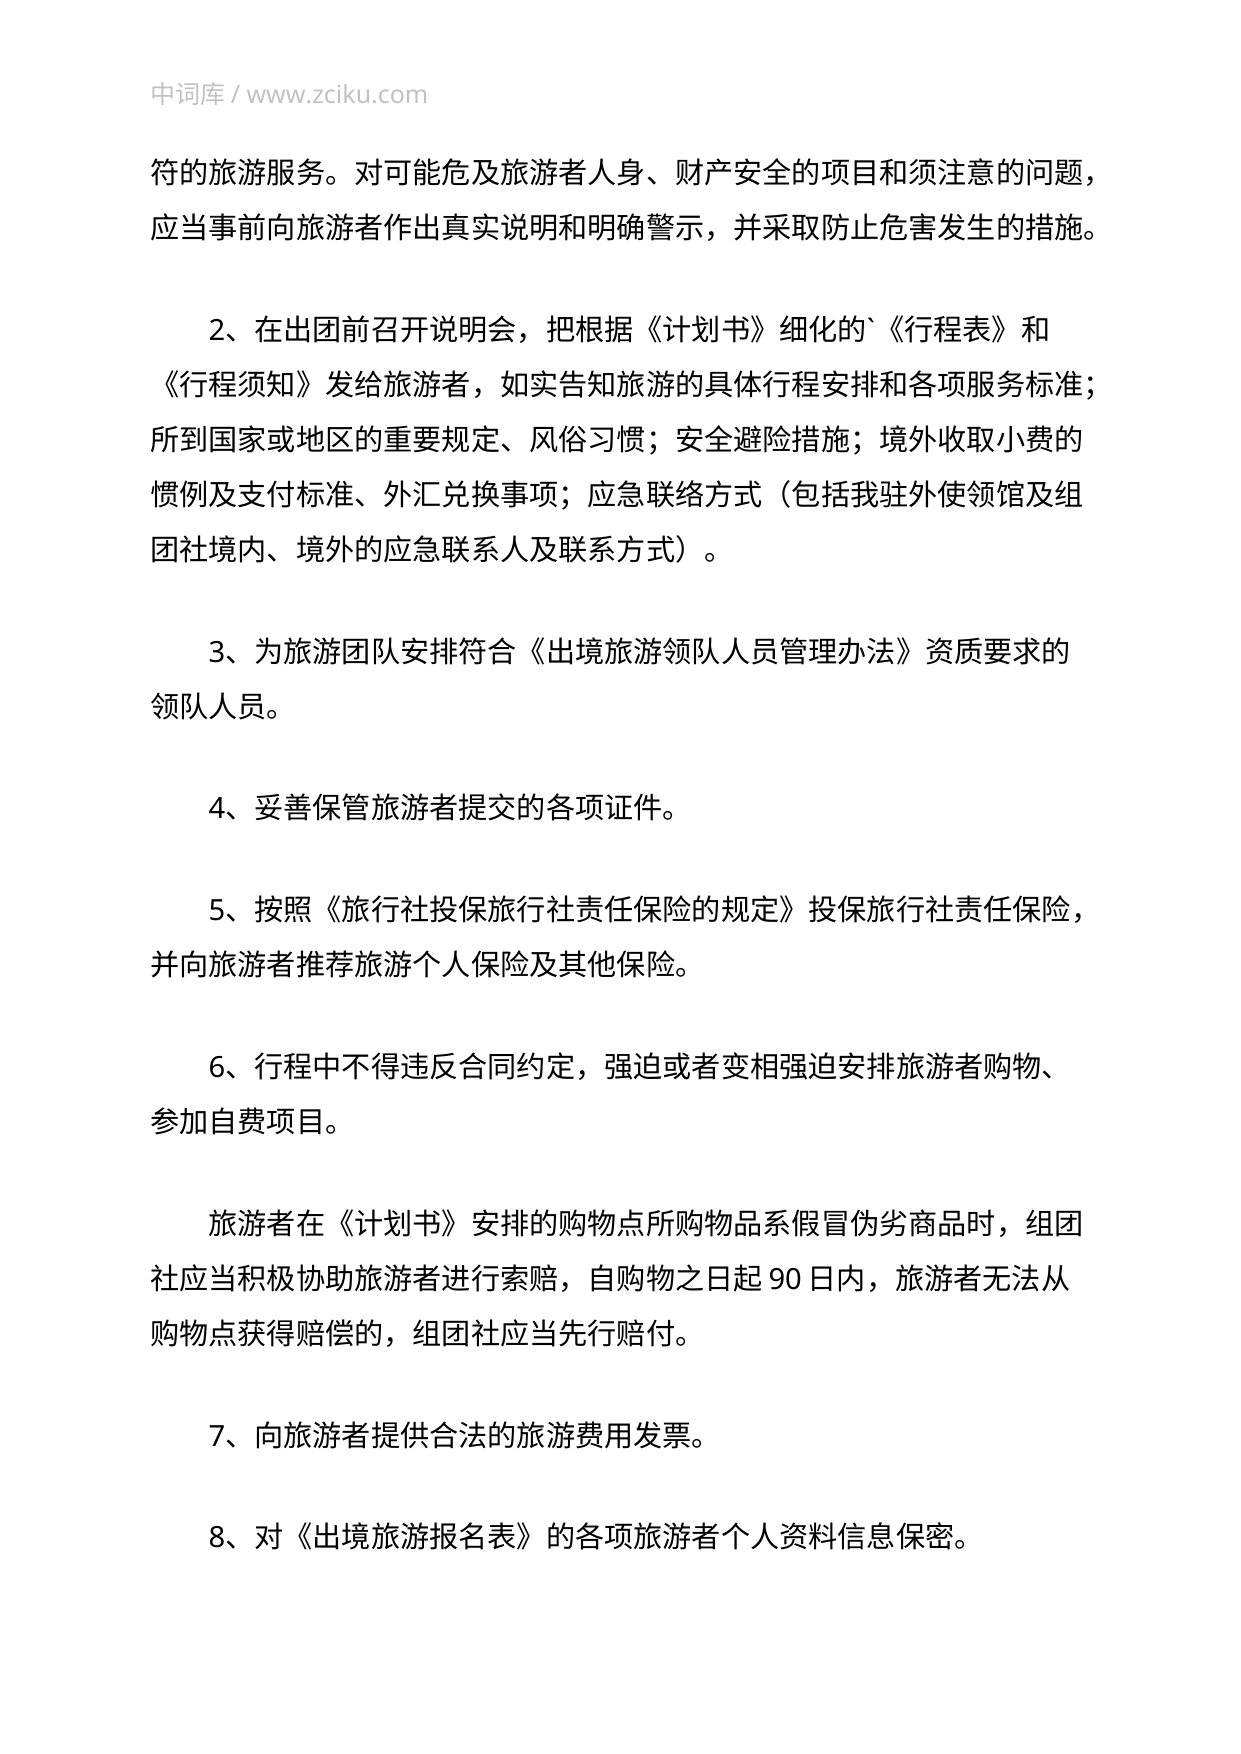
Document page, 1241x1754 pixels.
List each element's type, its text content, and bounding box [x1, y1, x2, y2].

text 3、为旅游团队安排符合《出境旅游领队人员管理办法》资质要求的领队人员。 [150, 628, 1090, 725]
text 5、按照《旅行社投保旅行社责任保险的规定》投保旅行社责任保险，并向旅游者推荐旅游个人保险及其他保险。 [150, 887, 1090, 984]
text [150, 150, 1090, 247]
text 旅游者在《计划书》安排的购物点所购物品系假冒伪劣商品时，组团社应当积极协助旅游者进行索赔，自购物之日起90日内，旅游者无法从购物点获得赔偿的，组团社应当先行赔付。 [150, 1200, 1090, 1353]
text 6、行程中不得违反合同约定，强迫或者变相强迫安排旅游者购物、参加自费项目。 [150, 1044, 1090, 1141]
text 7、向旅游者提供合法的旅游费用发票。 [150, 1412, 1090, 1454]
text 4、妥善保管旅游者提交的各项证件。 [150, 785, 1090, 827]
text 2、在出团前召开说明会，把根据《计划书》细化的`《行程表》和《行程须知》发给旅游者，如实告知旅游的具体行程安排和各项服务标准；所到国家或地区的重要规定、风俗习惯；安全避险措施；境外收取小费的惯例及支付标准、外汇兑换事项；应急联络方式（包括我驻外使领馆及组团社境内、境外的应急联系人及联系方式）。 [150, 307, 1090, 569]
text 8、对《出境旅游报名表》的各项旅游者个人资料信息保密。 [150, 1514, 1090, 1556]
